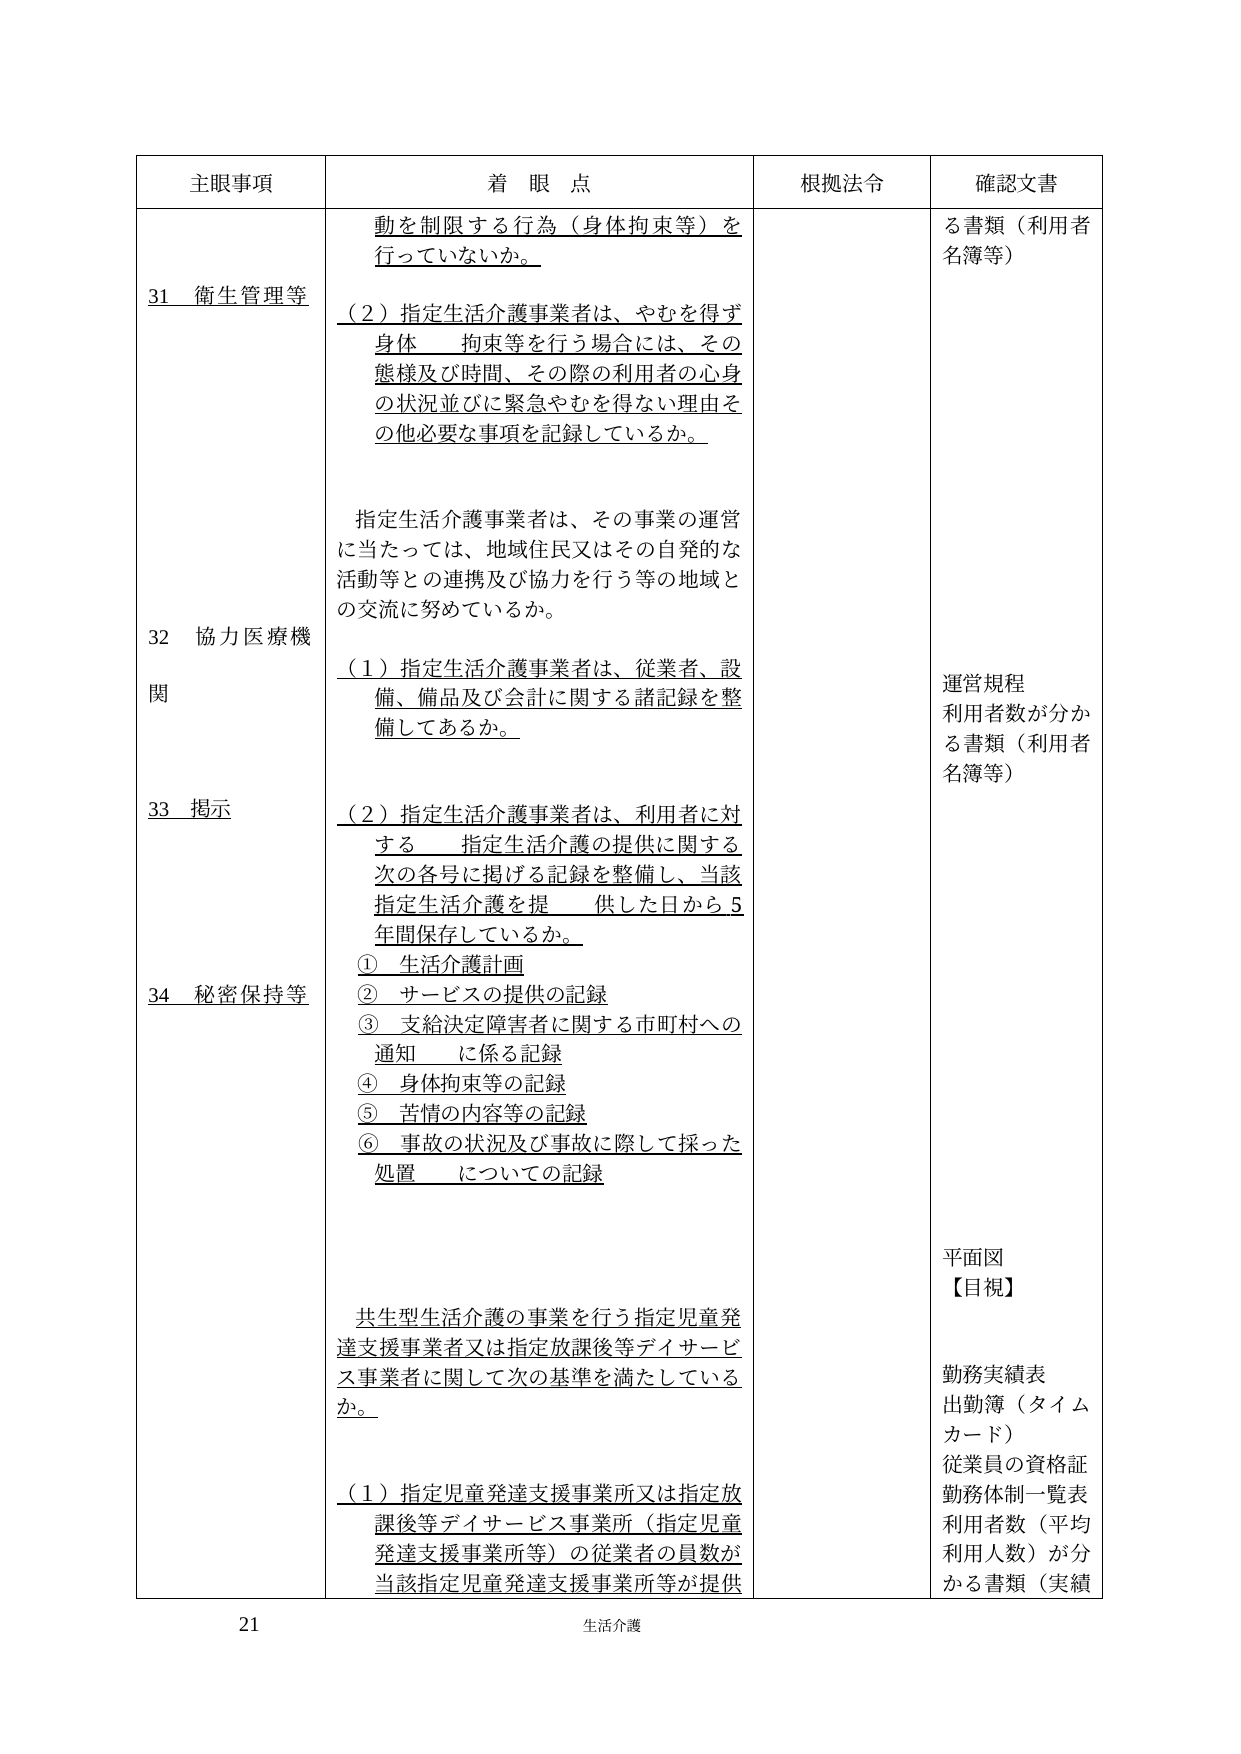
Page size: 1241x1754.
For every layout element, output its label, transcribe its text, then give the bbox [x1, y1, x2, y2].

table_header 確認文書 [931, 156, 1102, 208]
table_header 主眼事項 [137, 156, 325, 208]
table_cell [931, 209, 1102, 1598]
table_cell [137, 209, 325, 1598]
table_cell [326, 209, 753, 1598]
table_header 根拠法令 [754, 156, 930, 208]
table_header 着 眼 点 [326, 156, 753, 208]
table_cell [754, 209, 930, 1598]
